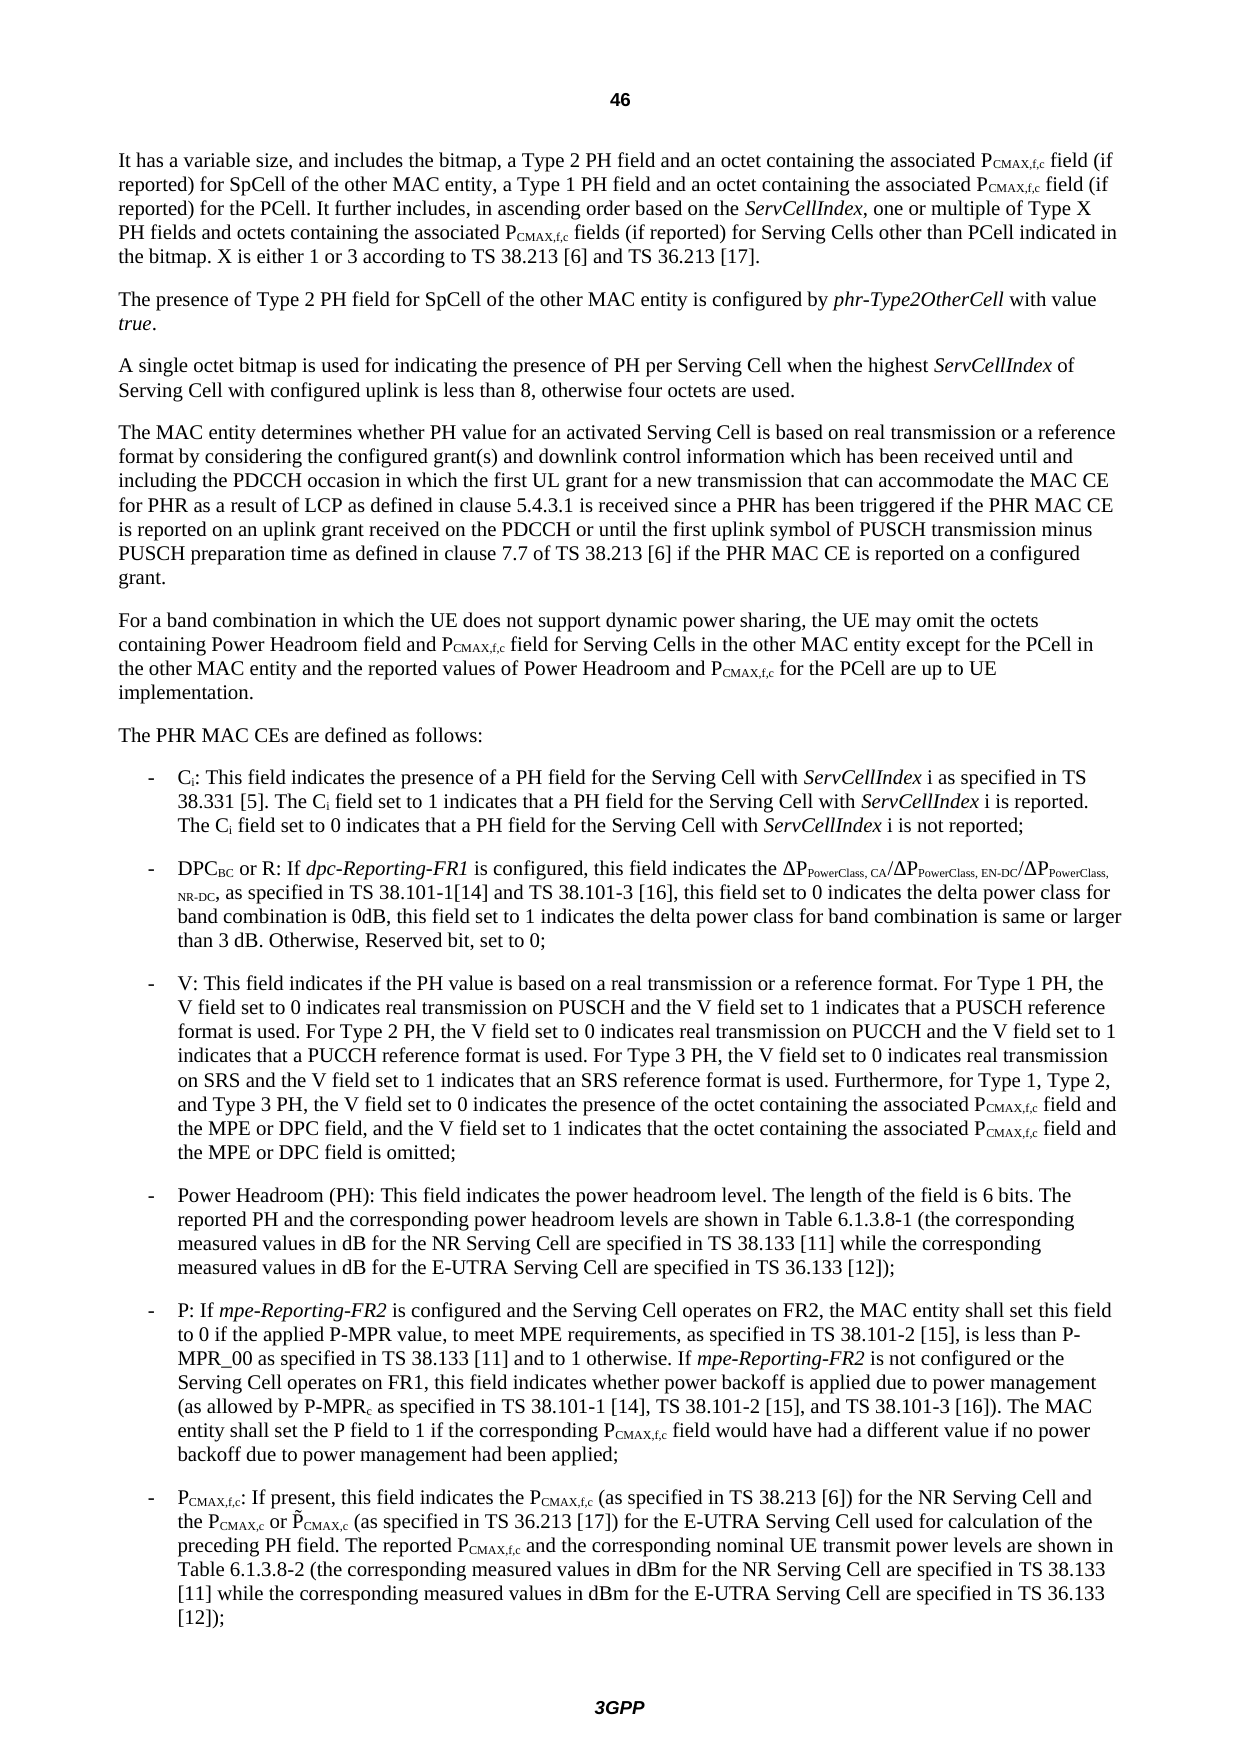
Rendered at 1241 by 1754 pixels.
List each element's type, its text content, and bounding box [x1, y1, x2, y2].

text The MAC entity determines whether PH value for an activated Serving Cell is based on real transmission or a reference format by considering the configured grant(s) and downlink control information which has been received until and including the PDCCH occasion in which the first UL grant for a new transmission that can accommodate the MAC CE for PHR as a result of LCP as defined in clause 5.4.3.1 is received since a PHR has been triggered if the PHR MAC CE is reported on an uplink grant received on the PDCCH or until the first uplink symbol of PUSCH transmission minus PUSCH preparation time as defined in clause 7.7 of TS 38.213 [6] if the PHR MAC CE is reported on a configured grant. [118, 420, 1122, 589]
text - Ci: This field indicates the presence of a PH field for the Serving Cell with ServCellIndex i as specified in TS 38.331 [5]. The Ci field set to 1 indicates that a PH field for the Serving Cell with ServCellIndex i is reported. The Ci field set to 0 indicates that a PH field for the Serving Cell with ServCellIndex i is not reported; [148, 765, 1122, 837]
text The presence of Type 2 PH field for SpCell of the other MAC entity is configured by phr-Type2OtherCell with value true. [118, 287, 1122, 335]
text - P: If mpe-Reporting-FR2 is configured and the Serving Cell operates on FR2, the MAC entity shall set this field to 0 if the applied P-MPR value, to meet MPE requirements, as specified in TS 38.101-2 [15], is less than P-MPR_00 as specified in TS 38.133 [11] and to 1 otherwise. If mpe-Reporting-FR2 is not configured or the Serving Cell operates on FR1, this field indicates whether power backoff is applied due to power management (as allowed by P-MPRc as specified in TS 38.101-1 [14], TS 38.101-2 [15], and TS 38.101-3 [16]). The MAC entity shall set the P field to 1 if the corresponding PCMAX,f,c field would have had a different value if no power backoff due to power management had been applied; [148, 1297, 1122, 1466]
text - V: This field indicates if the PH value is based on a real transmission or a reference format. For Type 1 PH, the V field set to 0 indicates real transmission on PUSCH and the V field set to 1 indicates that a PUSCH reference format is used. For Type 2 PH, the V field set to 0 indicates real transmission on PUCCH and the V field set to 1 indicates that a PUCCH reference format is used. For Type 3 PH, the V field set to 0 indicates real transmission on SRS and the V field set to 1 indicates that an SRS reference format is used. Furthermore, for Type 1, Type 2, and Type 3 PH, the V field set to 0 indicates the presence of the octet containing the associated PCMAX,f,c field and the MPE field, and the V field set to 1 indicates that the octet containing the associated PCMAX,f,c field and the MPE field is omitted; [148, 971, 1122, 1164]
text - PCMAX,f,c: If present, this field indicates the PCMAX,f,c (as specified in TS 38.213 [6]) for the NR Serving Cell and the PCMAX,c or P̃CMAX,c (as specified in TS 36.213 [17]) for the E-UTRA Serving Cell used for calculation of the preceding PH field. The reported PCMAX,f,c and the corresponding nominal UE transmit power levels are shown in Table 6.1.3.8-2 (the corresponding measured values in dBm for the NR Serving Cell are specified in TS 38.133 [11] while the corresponding measured values in dBm for the E-UTRA Serving Cell are specified in TS 36.133 [12]); [148, 1485, 1122, 1629]
text The PHR MAC CEs are defined as follows: [118, 722, 1122, 747]
text A single octet bitmap is used for indicating the presence of PH per Serving Cell when the highest ServCellIndex of Serving Cell with configured uplink is less than 8, otherwise four octets are used. [118, 353, 1122, 402]
text It has a variable size, and includes the bitmap, a Type 2 PH field and an octet containing the associated PCMAX,f,c field (if reported) for SpCell of the other MAC entity, a Type 1 PH field and an octet containing the associated PCMAX,f,c field (if reported) for the PCell. It further includes, in ascending order based on the ServCellIndex, one or multiple of Type X PH fields and octets containing the associated PCMAX,f,c fields (if reported) for Serving Cells other than PCell indicated in the bitmap. X is either 1 or 3 according to TS 38.213 [6] and TS 36.213 [17]. [118, 147, 1122, 268]
text - Power Headroom (PH): This field indicates the power headroom level. The length of the field is 6 bits. The reported PH and the corresponding power headroom levels are shown in Table 6.1.3.8-1 (the corresponding measured values in dB for the NR Serving Cell are specified in TS 38.133 [11] while the corresponding measured values in dB for the E-UTRA Serving Cell are specified in TS 36.133 [12]); [148, 1182, 1122, 1279]
text For a band combination in which the UE does not support dynamic power sharing, the UE may omit the octets containing Power Headroom field and PCMAX,f,c field for Serving Cells in the other MAC entity except for the PCell in the other MAC entity and the reported values of Power Headroom and PCMAX,f,c for the PCell are up to UE implementation. [118, 607, 1122, 704]
text - R: Reserved bit, set to 0; [148, 856, 1122, 952]
